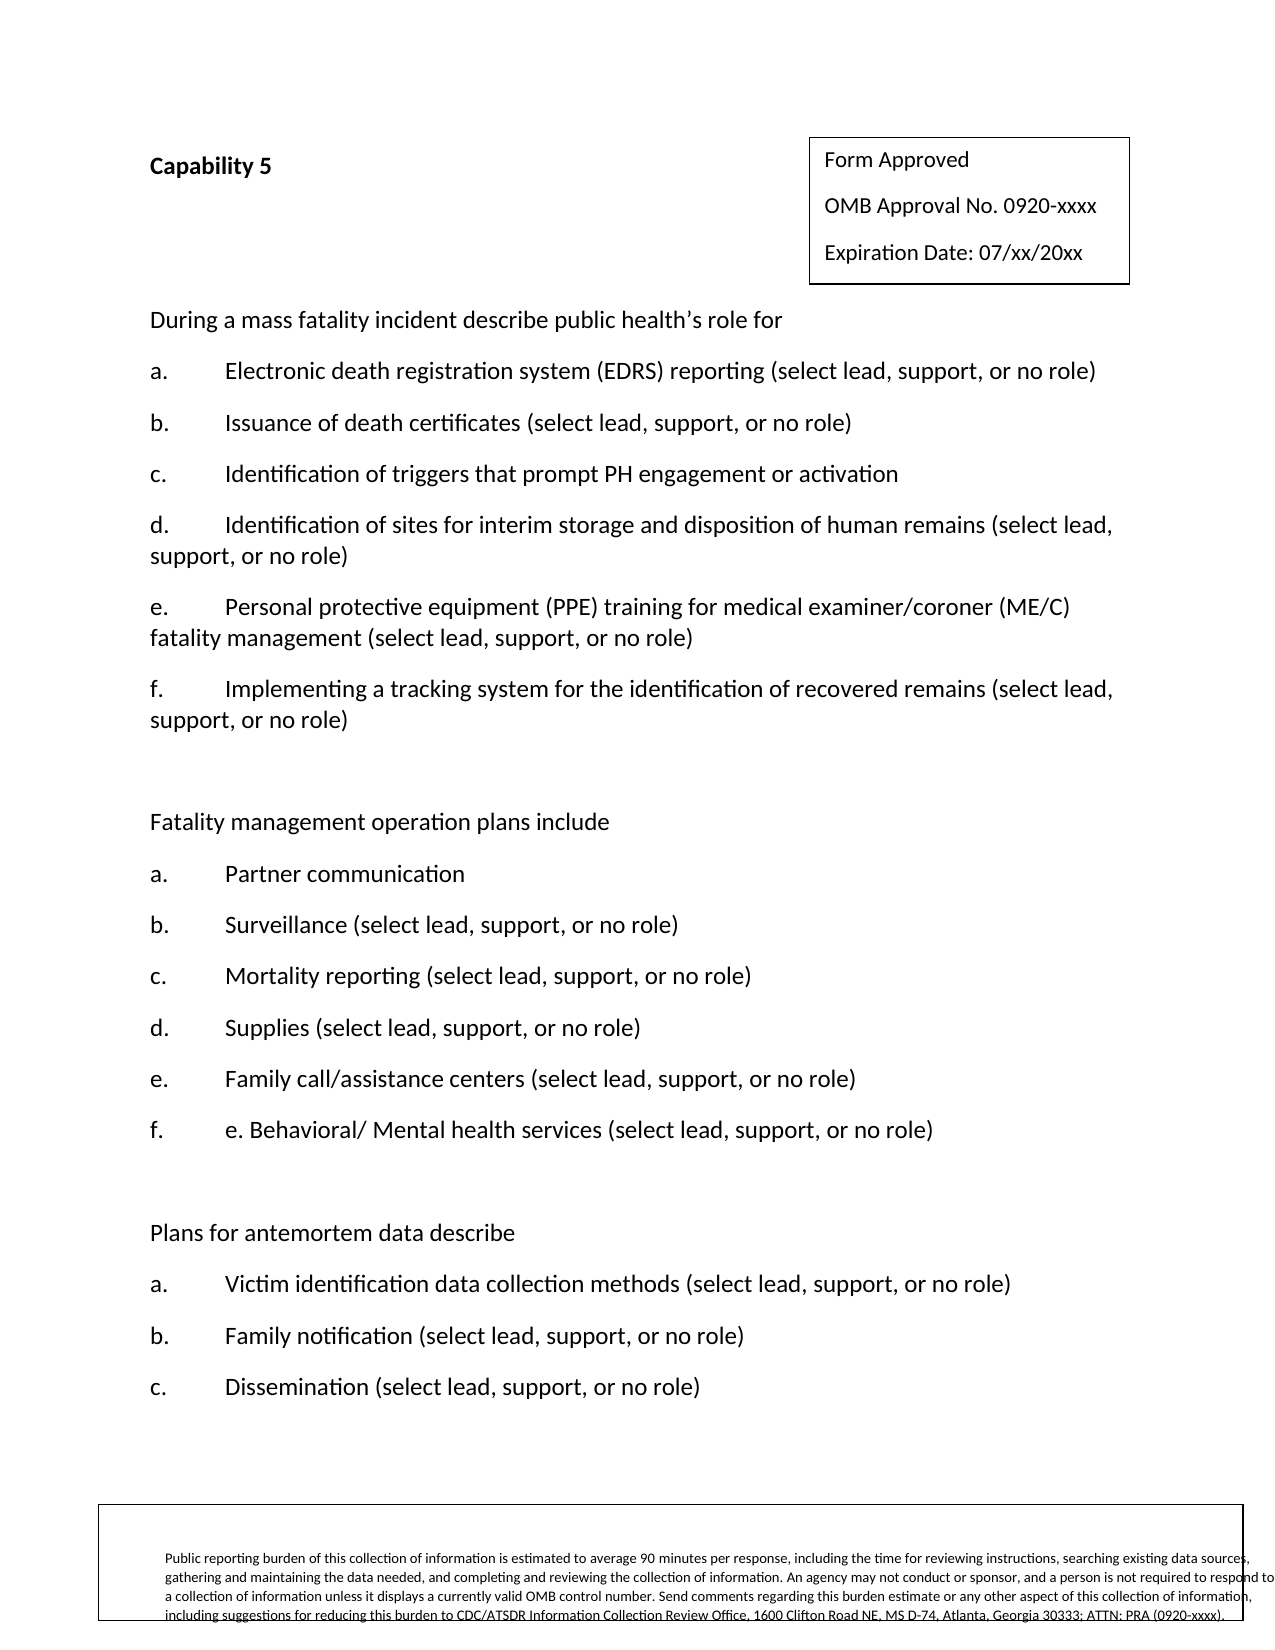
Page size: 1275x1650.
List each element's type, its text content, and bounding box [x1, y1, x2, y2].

text a. Victim identification data collection methods (select lead, support, or no role) [150, 1269, 1125, 1299]
text f. Implementing a tracking system for the identification of recovered remains (select lead, support, or no role) [150, 673, 1125, 734]
text e. Family call/assistance centers (select lead, support, or no role) [150, 1063, 1125, 1094]
text Capability 5 [150, 150, 809, 181]
text b. Surveillance (select lead, support, or no role) [150, 909, 1125, 940]
text d. Supplies (select lead, support, or no role) [150, 1012, 1125, 1042]
text b. Issuance of death certificates (select lead, support, or no role) [150, 407, 1125, 437]
text d. Identification of sites for interim storage and disposition of human remains (select lead, support, or no role) [150, 509, 1125, 571]
text During a mass fatality incident describe public health’s role for [150, 304, 1125, 334]
text e. Personal protective equipment (PPE) training for medical examiner/coroner (ME/C) fatality management (select lead, support, or no role) [150, 591, 1125, 652]
text a. Partner communication [150, 858, 1125, 888]
text Fatality management operation plans include [150, 806, 1125, 837]
text c. Dissemination (select lead, support, or no role) [150, 1371, 1125, 1402]
text f. e. Behavioral/ Mental health services (select lead, support, or no role) [150, 1114, 1125, 1145]
text a. Electronic death registration system (EDRS) reporting (select lead, support, or no role) [150, 355, 1125, 386]
text c. Mortality reporting (select lead, support, or no role) [150, 961, 1125, 991]
text b. Family notification (select lead, support, or no role) [150, 1320, 1125, 1351]
text c. Identification of triggers that prompt PH engagement or activation [150, 458, 1125, 489]
text Plans for antemortem data describe [150, 1217, 1125, 1248]
